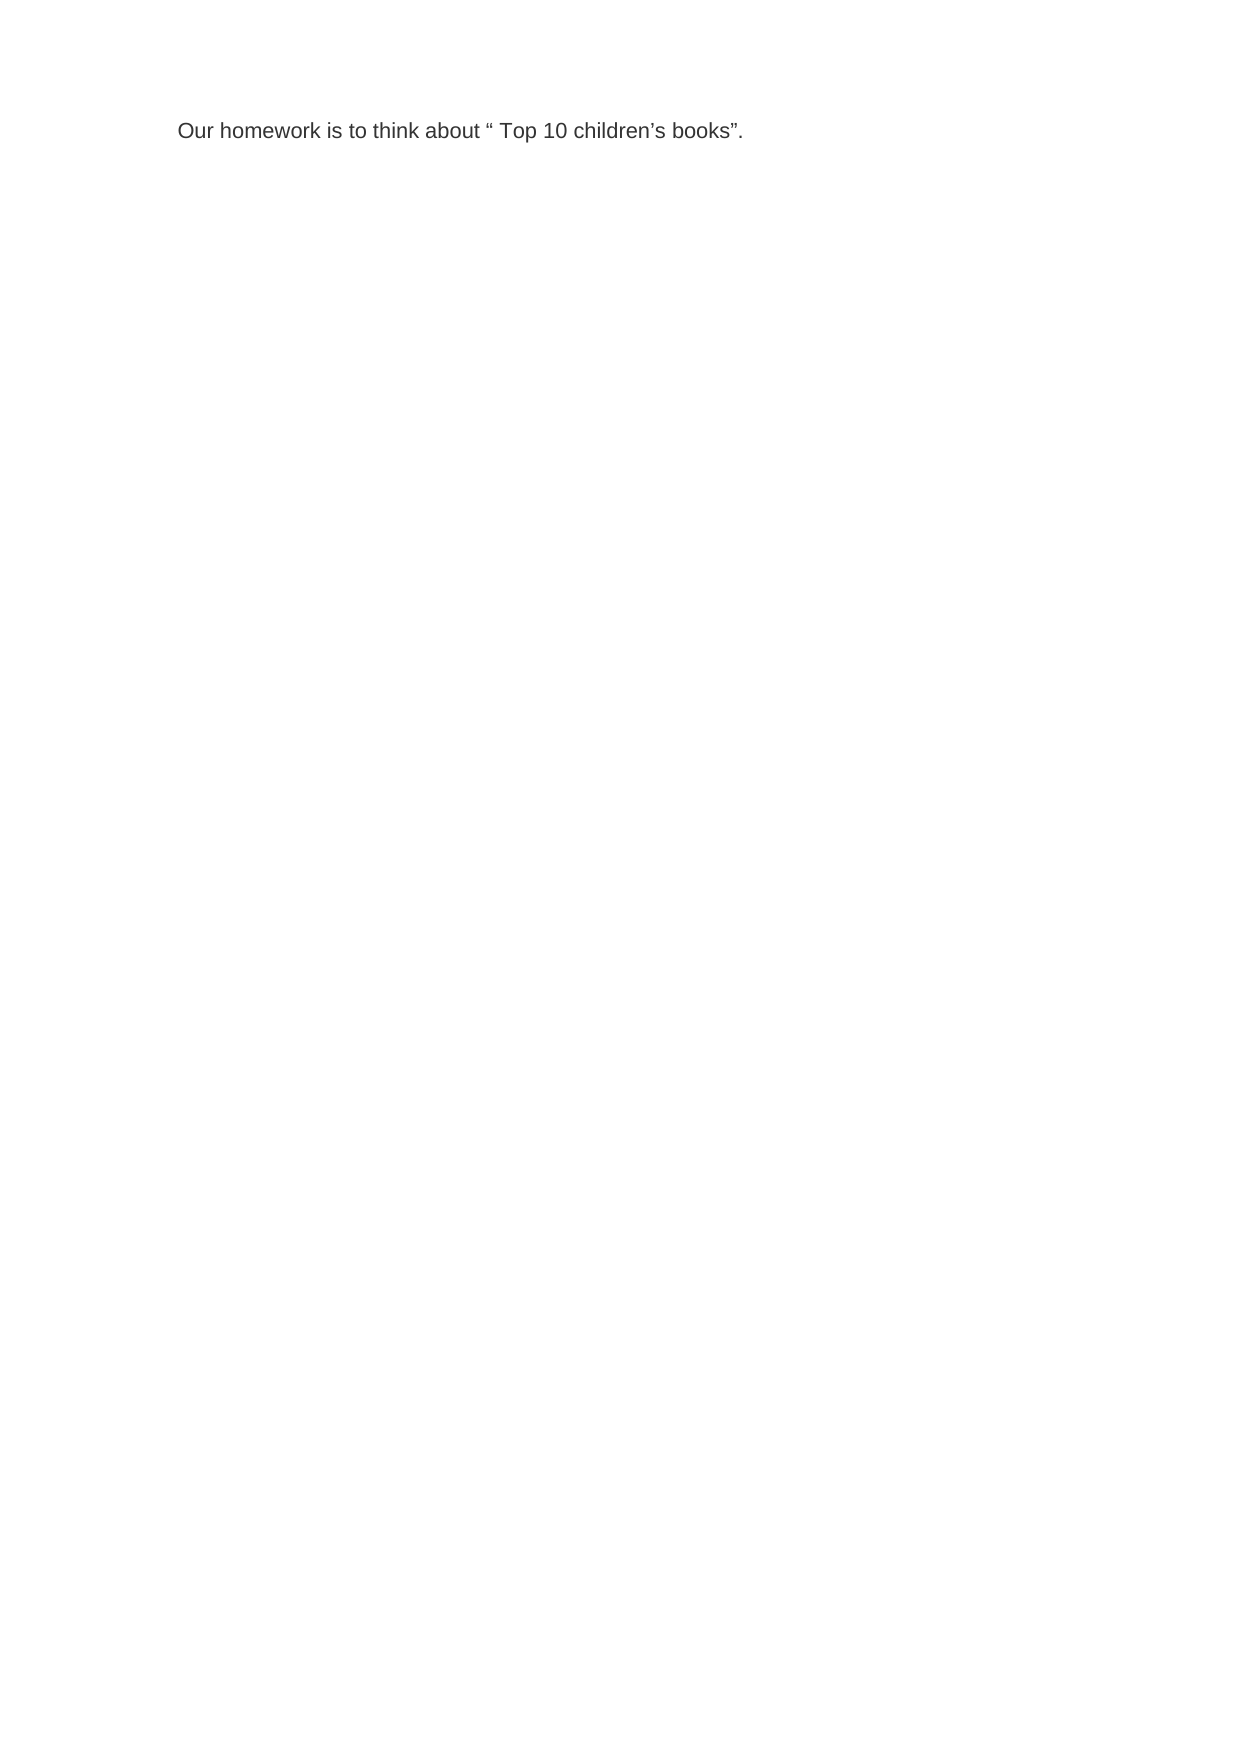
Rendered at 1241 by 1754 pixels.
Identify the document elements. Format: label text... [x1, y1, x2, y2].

text Our homework is to think about “ Top 10 children’s books”. [177, 118, 1152, 143]
